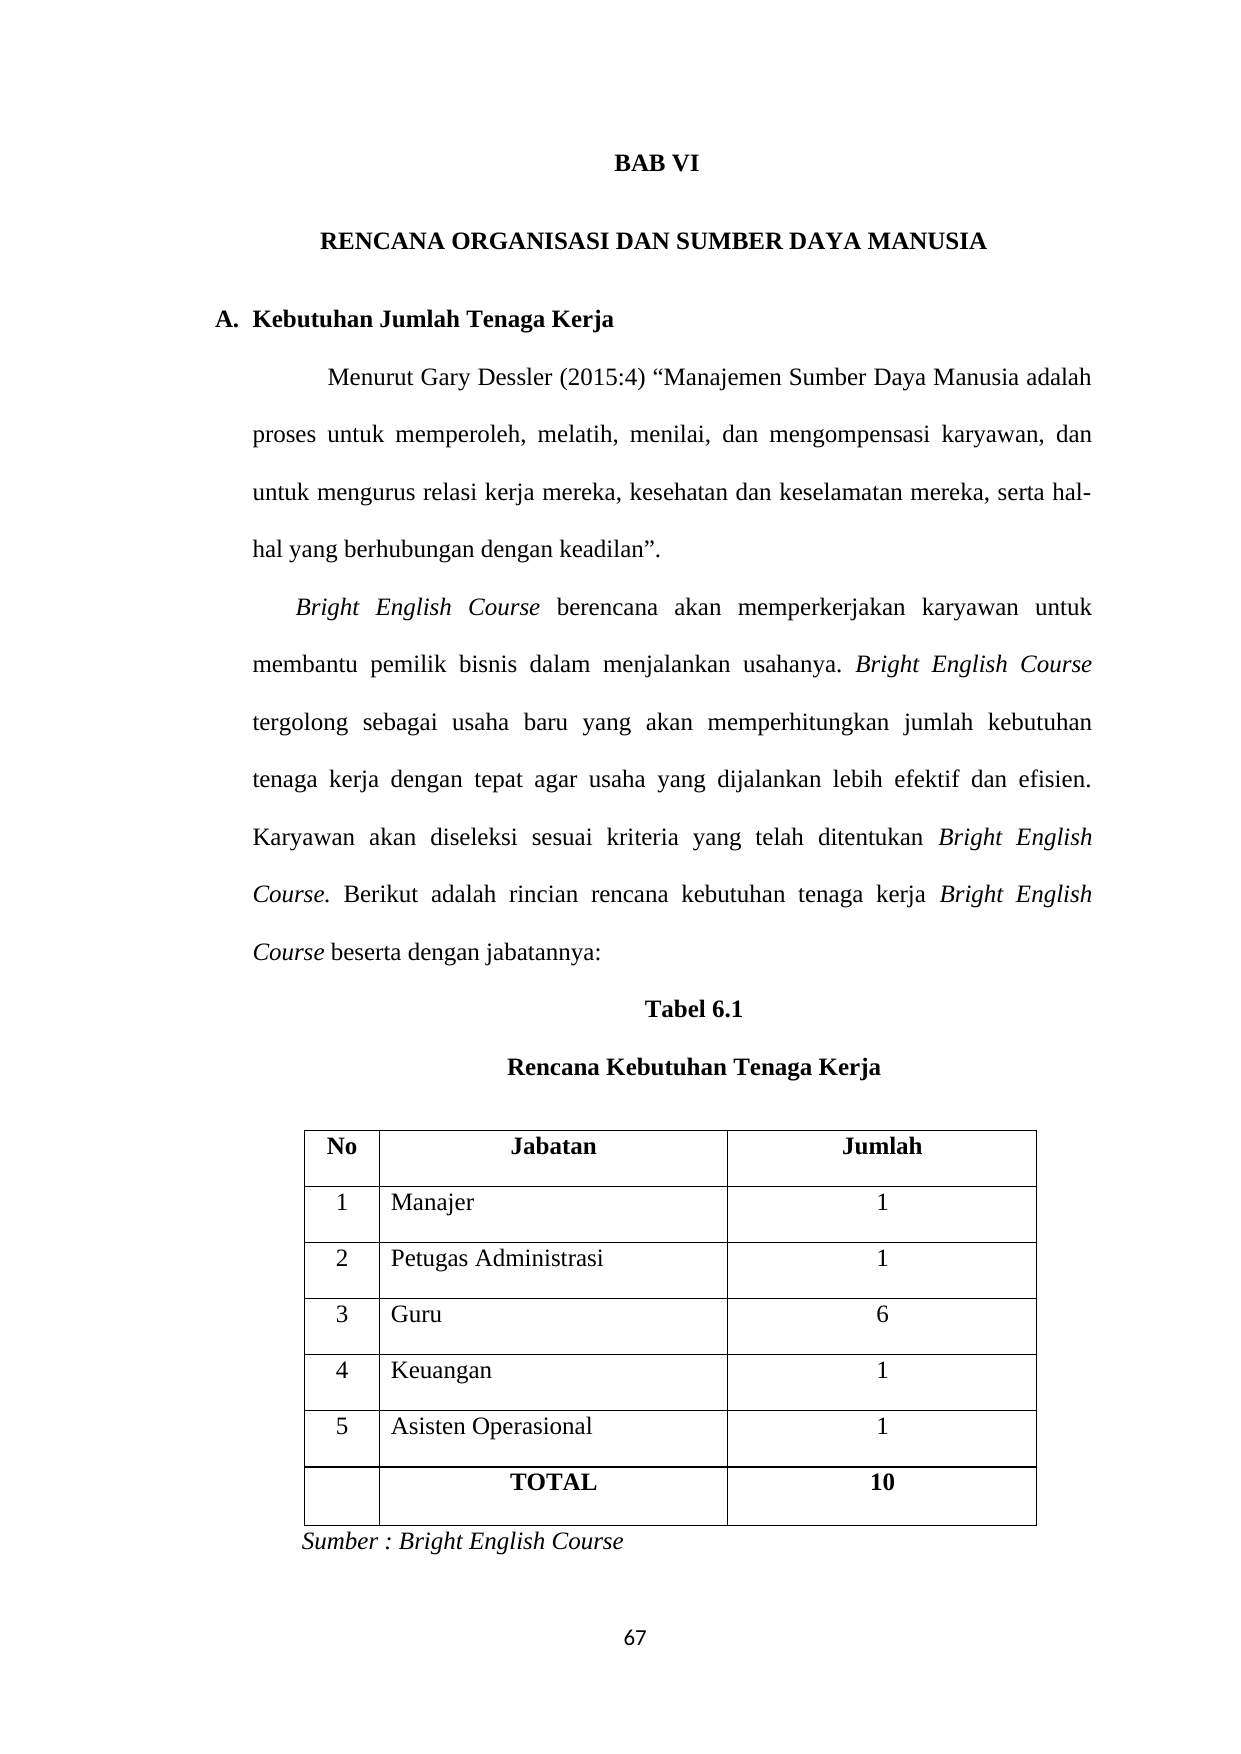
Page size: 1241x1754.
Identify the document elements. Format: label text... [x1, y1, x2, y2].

table_cell 1 [728, 1243, 1036, 1298]
table_cell [305, 1468, 379, 1525]
table_cell 5 [305, 1411, 379, 1466]
table_cell 10 [728, 1468, 1036, 1525]
list Tabel 6.1 [252, 994, 1092, 1023]
table_cell 1 [728, 1411, 1036, 1466]
table_cell Asisten Operasional [380, 1411, 727, 1466]
table_header No [305, 1131, 379, 1186]
table_cell 4 [305, 1355, 379, 1410]
table_cell 1 [728, 1187, 1036, 1242]
table_cell Manajer [380, 1187, 727, 1242]
table_cell 3 [305, 1299, 379, 1354]
list Menurut Gary Dessler (2015:4) “Manajemen Sumber Daya Manusia adalah proses untuk memperoleh, melatih, menilai, dan mengompensasi karyawan, dan untuk mengurus relasi kerja mereka, kesehatan dan keselamatan mereka, serta hal-hal yang berhubungan dengan keadilan”. [252, 362, 1092, 563]
text RENCANA ORGANISASI DAN SUMBER DAYA MANUSIA [215, 226, 1092, 255]
list Kebutuhan Jumlah Tenaga Kerja [215, 304, 1092, 333]
table_cell 2 [305, 1243, 379, 1298]
list Bright English Course berencana akan memperkerjakan karyawan untuk membantu pemilik bisnis dalam menjalankan usahanya. Bright English Course tergolong sebagai usaha baru yang akan memperhitungkan jumlah kebutuhan tenaga kerja dengan tepat agar usaha yang dijalankan lebih efektif dan efisien. Karyawan akan diseleksi sesuai kriteria yang telah ditentukan Bright English Course. Berikut adalah rincian rencana kebutuhan tenaga kerja Bright English Course beserta dengan jabatannya: [252, 592, 1092, 966]
text BAB VI [215, 148, 1092, 176]
table_header Jumlah [728, 1131, 1036, 1186]
table_cell 1 [305, 1187, 379, 1242]
list Sumber : Bright English Course [252, 1526, 1092, 1555]
table_cell TOTAL [380, 1468, 727, 1525]
table_cell Keuangan [380, 1355, 727, 1410]
table_cell 1 [728, 1355, 1036, 1410]
table_cell Guru [380, 1299, 727, 1354]
list Rencana Kebutuhan Tenaga Kerja [252, 1052, 1092, 1081]
table_cell Petugas Administrasi [380, 1243, 727, 1298]
table_cell 6 [728, 1299, 1036, 1354]
table_header Jabatan [380, 1131, 727, 1186]
